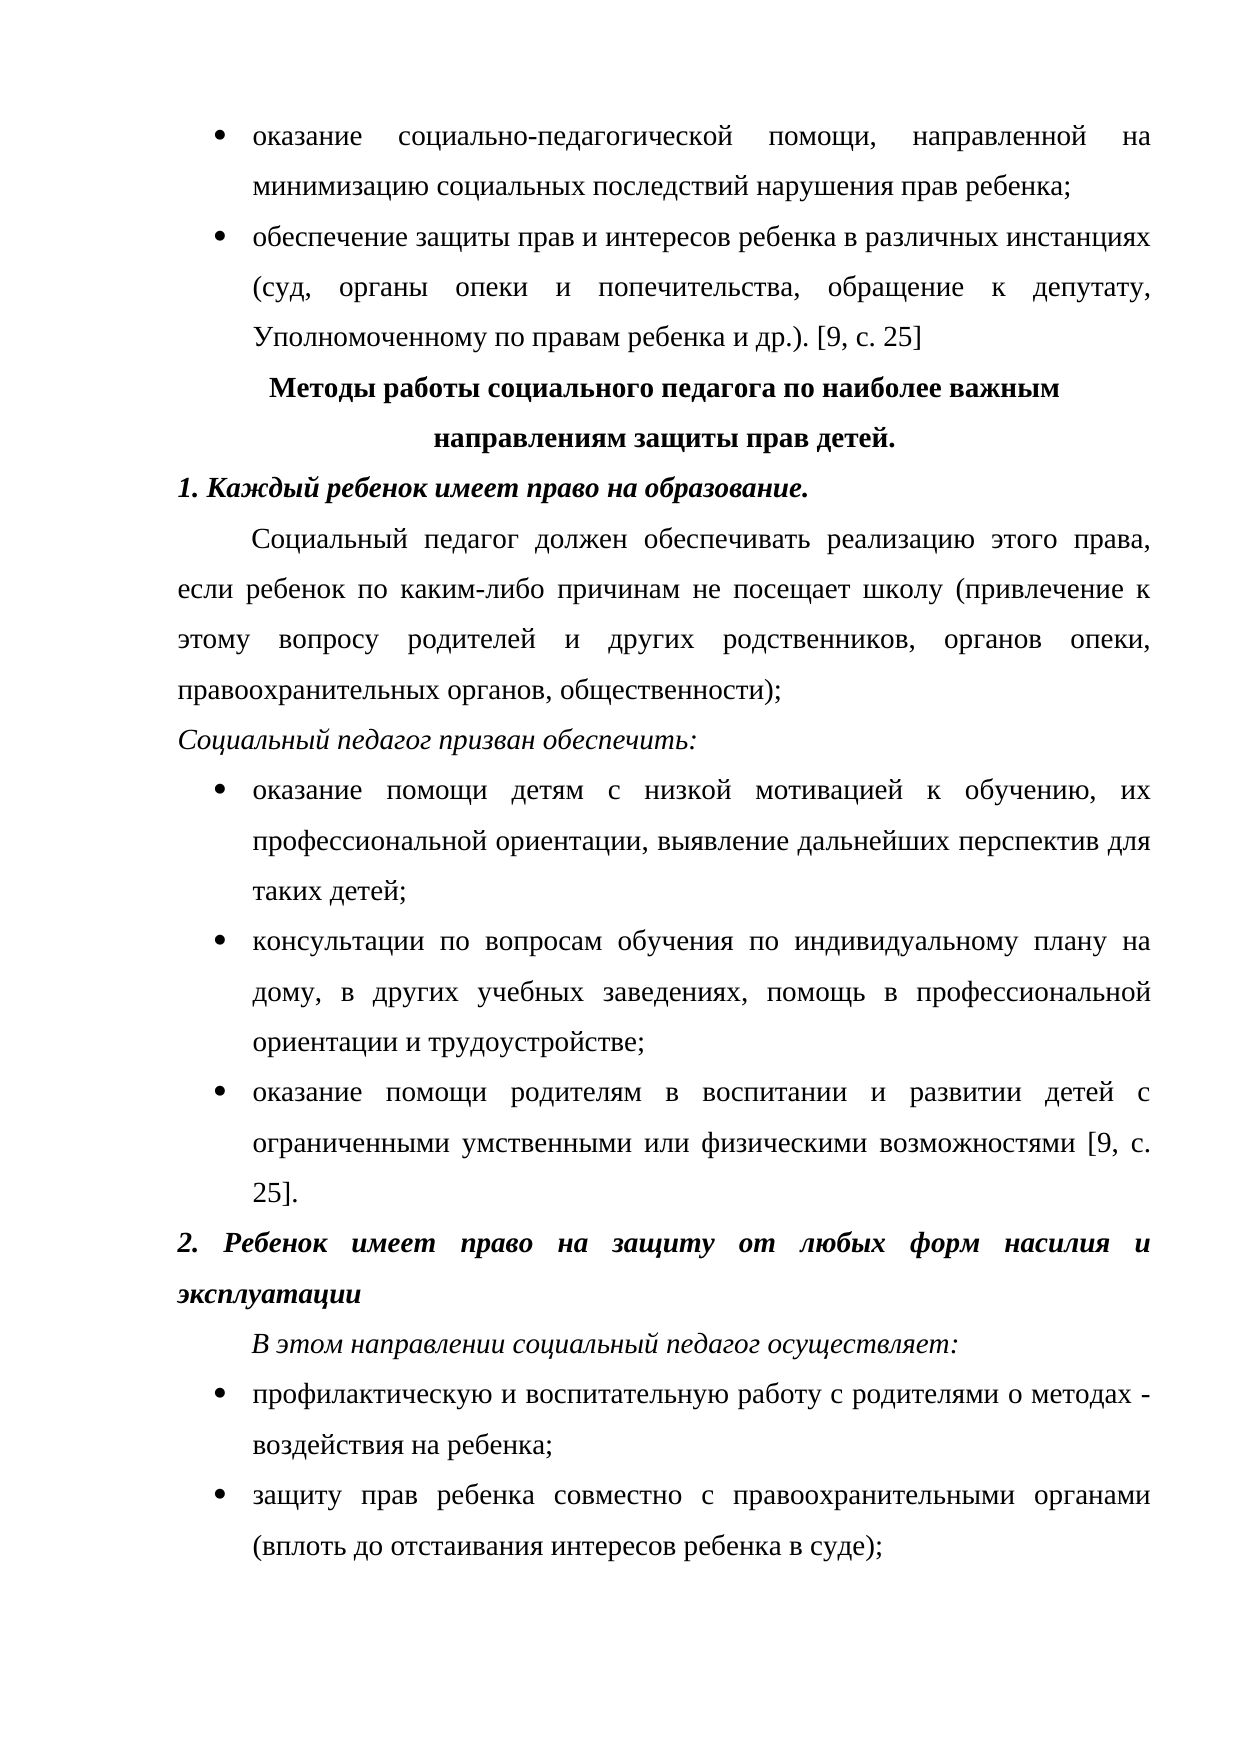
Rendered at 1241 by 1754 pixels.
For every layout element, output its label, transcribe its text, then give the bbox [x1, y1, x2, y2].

text Социальный педагог призван обеспечить: [177, 722, 1152, 756]
list консультации по вопросам обучения по индивидуальному плану на дому, в других учебных заведениях, помощь в профессиональной ориентации и трудоустройстве; [215, 923, 1152, 1058]
list оказание помощи родителям в воспитании и развитии детей с ограниченными умственными или физическими возможностями [9, с. 25]. [215, 1074, 1152, 1209]
text В этом направлении социальный педагог осуществляет: [177, 1326, 1152, 1360]
list защиту прав ребенка совместно с правоохранительными органами (вплоть до отстаивания интересов ребенка в суде); [215, 1477, 1152, 1561]
list оказание помощи детям с низкой мотивацией к обучению, их профессиональной ориентации, выявление дальнейших перспектив для таких детей; [215, 772, 1152, 907]
text 1. Каждый ребенок имеет право на образование. [177, 471, 1152, 504]
text Социальный педагог должен обеспечивать реализацию этого права, если ребенок по каким-либо причинам не посещает школу (привлечение к этому вопросу родителей и других родственников, органов опеки, правоохранительных органов, общественности); [177, 521, 1152, 705]
list оказание социально-педагогической помощи, направленной на минимизацию социальных последствий нарушения прав ребенка; [215, 118, 1152, 202]
list профилактическую и воспитательную работу с родителями о методах -воздействия на ребенка; [215, 1376, 1152, 1460]
text Методы работы социального педагога по наиболее важным направлениям защиты прав детей. [177, 370, 1152, 454]
text 2. Ребенок имеет право на защиту от любых форм насилия и эксплуатации [177, 1226, 1152, 1309]
list обеспечение защиты прав и интересов ребенка в различных инстанциях (суд, органы опеки и попечительства, обращение к депутату, Уполномоченному по правам ребенка и др.). [9, с. 25] [215, 219, 1152, 353]
